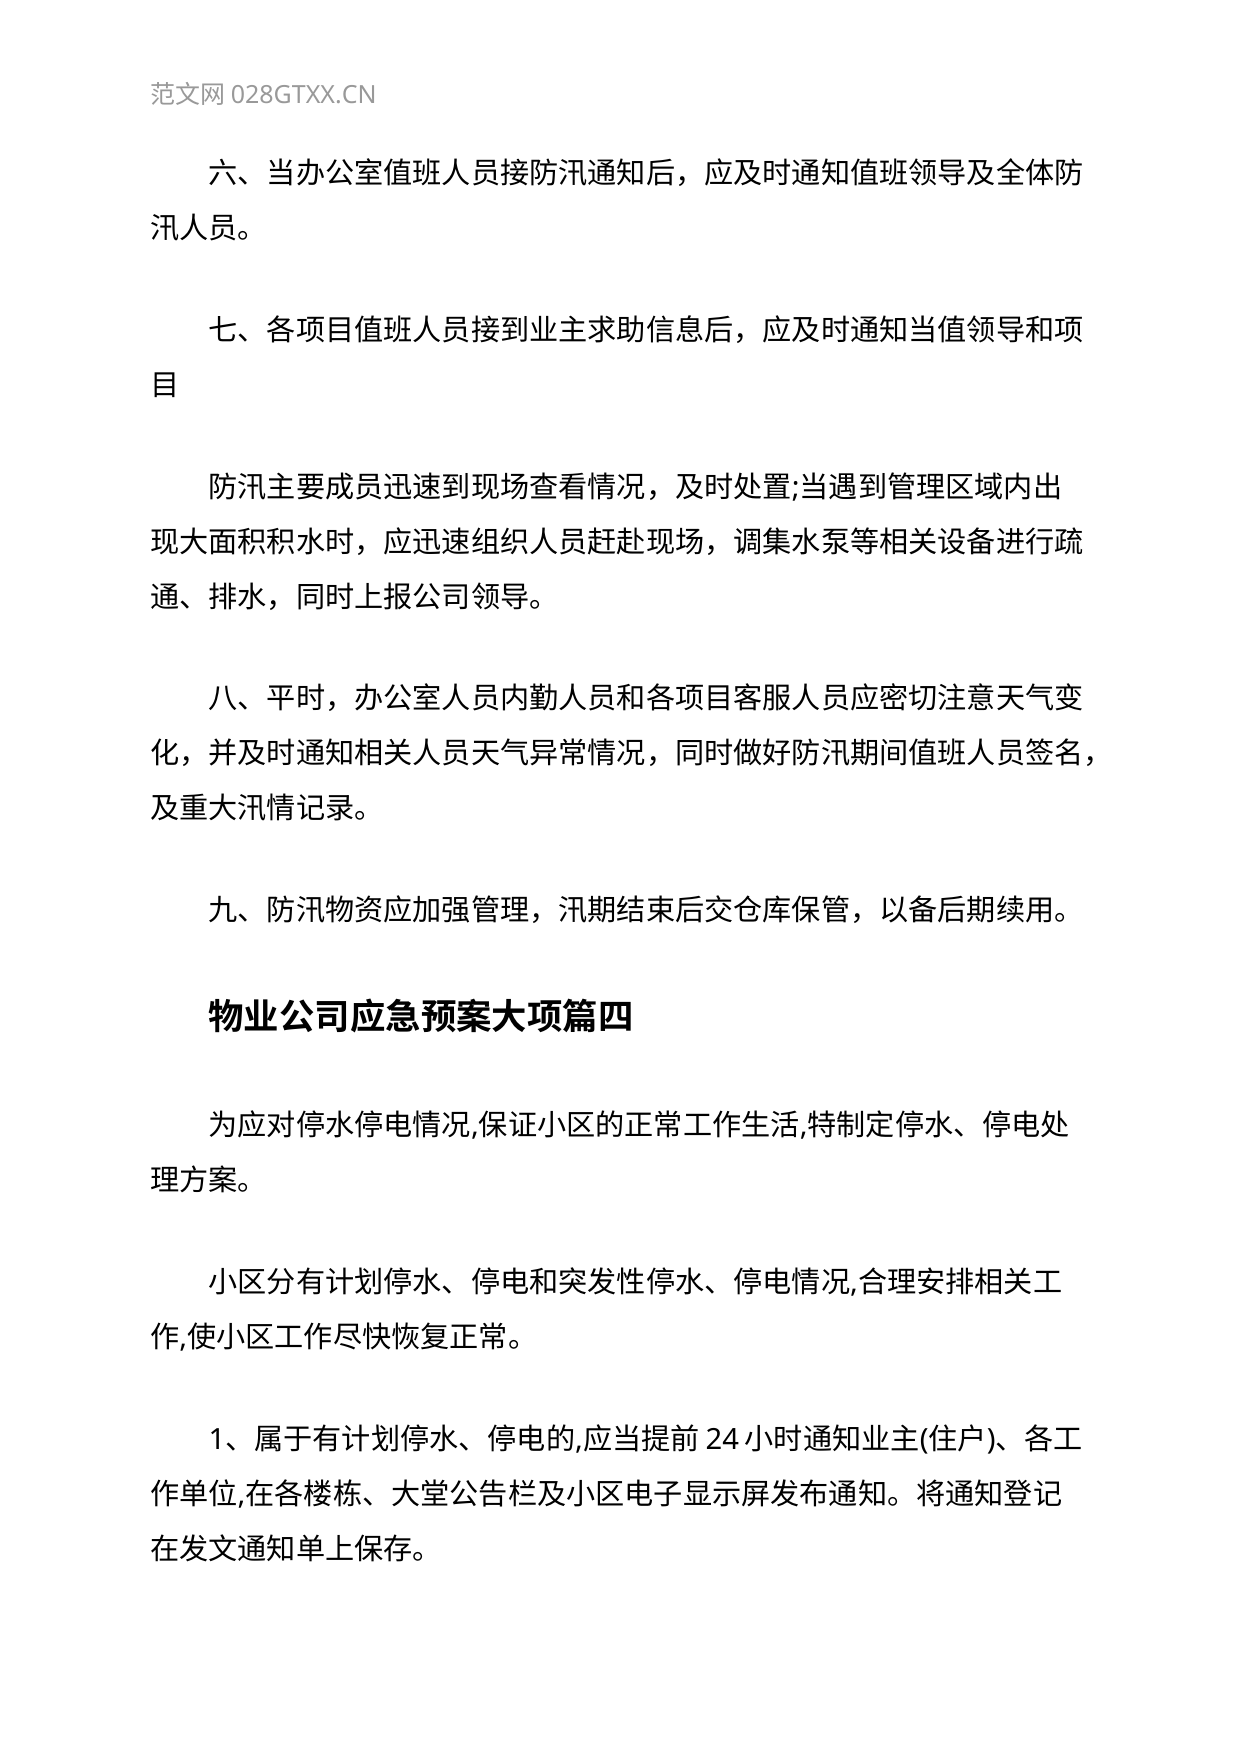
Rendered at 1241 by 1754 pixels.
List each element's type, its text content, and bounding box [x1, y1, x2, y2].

text 九、防汛物资应加强管理，汛期结束后交仓库保管，以备后期续用。 [150, 887, 1090, 929]
text 七、各项目值班人员接到业主求助信息后，应及时通知当值领导和项目 [150, 307, 1090, 404]
text 八、平时，办公室人员内勤人员和各项目客服人员应密切注意天气变化，并及时通知相关人员天气异常情况，同时做好防汛期间值班人员签名，及重大汛情记录。 [150, 675, 1090, 827]
text 1、属于有计划停水、停电的,应当提前24小时通知业主(住户)、各工作单位,在各楼栋、大堂公告栏及小区电子显示屏发布通知。将通知登记在发文通知单上保存。 [150, 1416, 1090, 1568]
text 小区分有计划停水、停电和突发性停水、停电情况,合理安排相关工作,使小区工作尽快恢复正常。 [150, 1258, 1090, 1356]
text 防汛主要成员迅速到现场查看情况，及时处置;当遇到管理区域内出现大面积积水时，应迅速组织人员赶赴现场，调集水泵等相关设备进行疏通、排水，同时上报公司领导。 [150, 463, 1090, 616]
text 为应对停水停电情况,保证小区的正常工作生活,特制定停水、停电处理方案。 [150, 1102, 1090, 1199]
text 物业公司应急预案大项篇四 [150, 988, 1090, 1039]
text 六、当办公室值班人员接防汛通知后，应及时通知值班领导及全体防汛人员。 [150, 150, 1090, 247]
